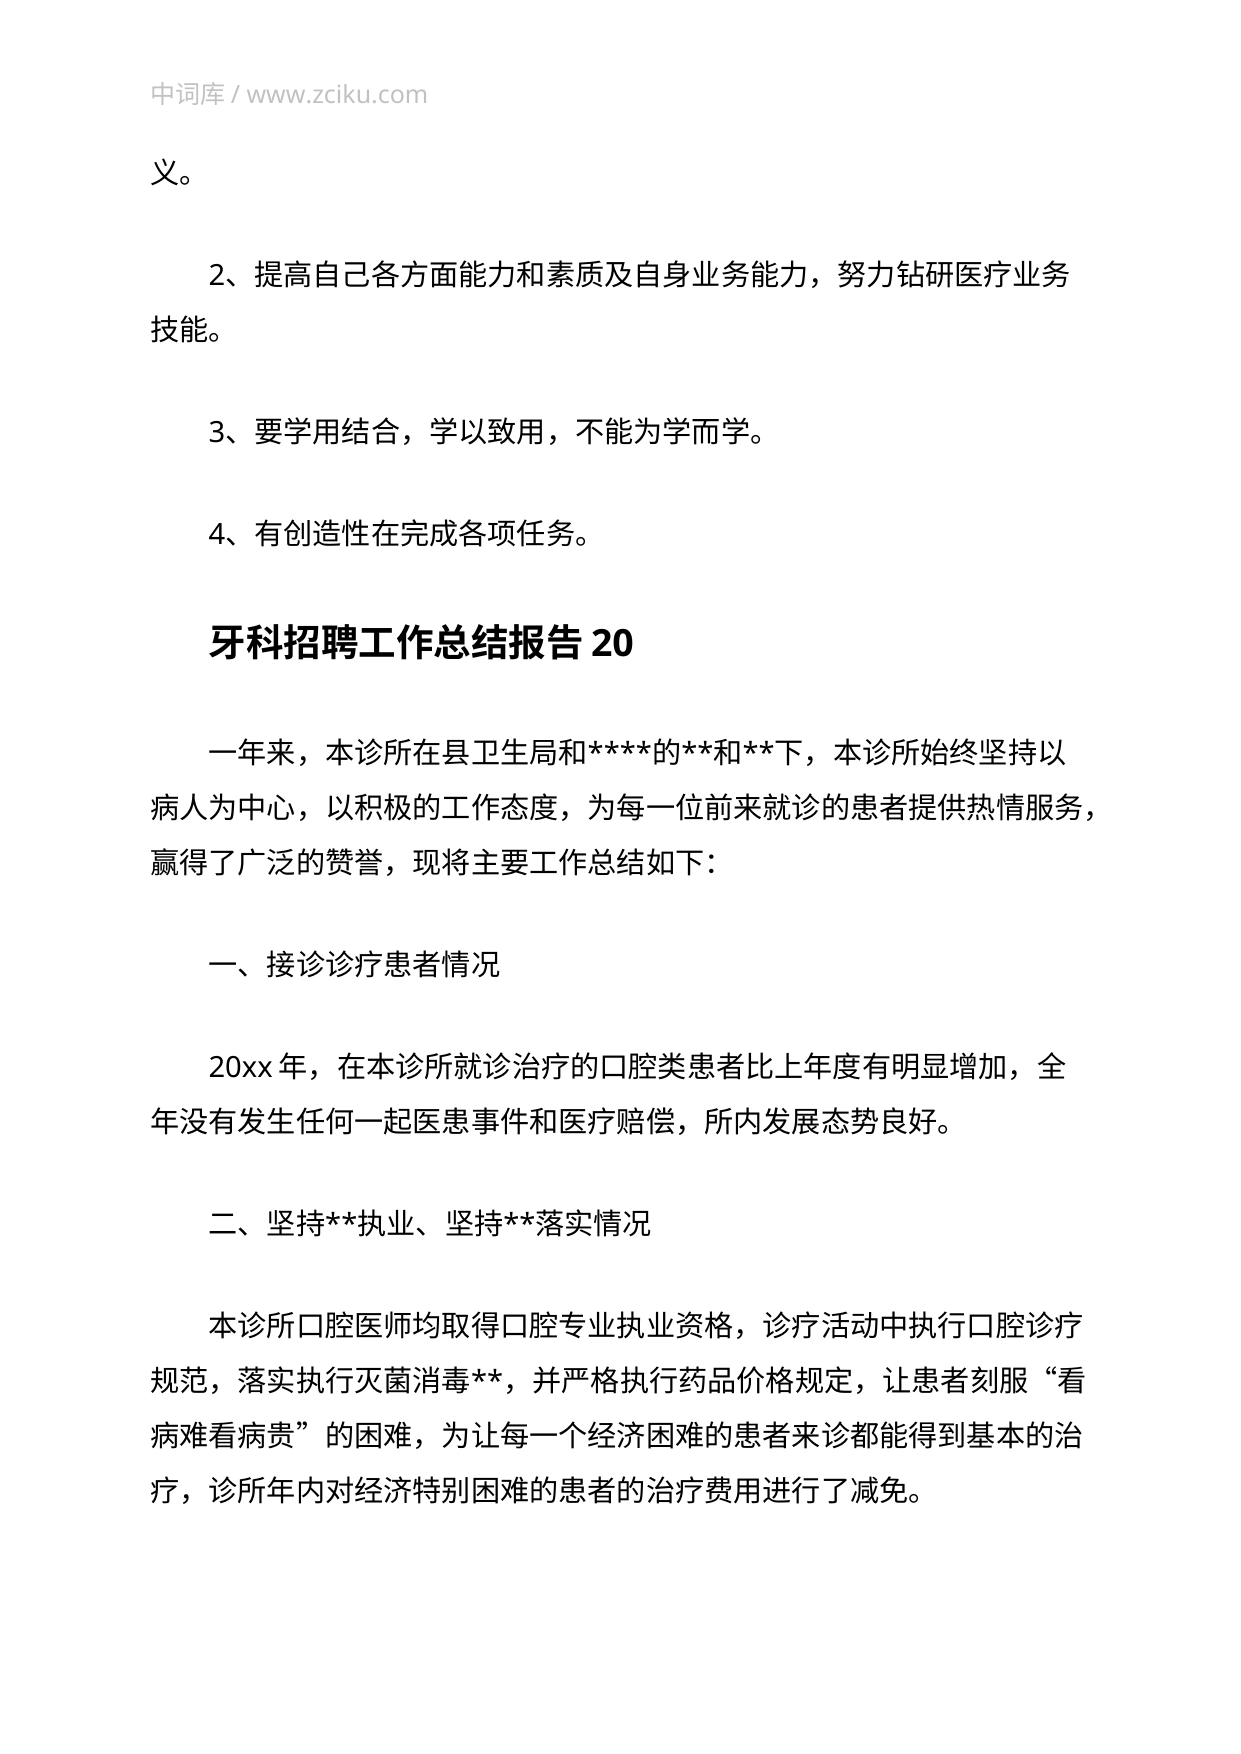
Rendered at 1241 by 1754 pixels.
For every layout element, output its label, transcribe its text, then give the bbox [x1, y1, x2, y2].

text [150, 150, 1090, 192]
text 本诊所口腔医师均取得口腔专业执业资格，诊疗活动中执行口腔诊疗规范，落实执行灭菌消毒**，并严格执行药品价格规定，让患者刻服“看病难看病贵”的困难，为让每一个经济困难的患者来诊都能得到基本的治疗，诊所年内对经济特别困难的患者的治疗费用进行了减免。 [150, 1302, 1090, 1509]
text 2、提高自己各方面能力和素质及自身业务能力，努力钻研医疗业务技能。 [150, 252, 1090, 349]
text 一年来，本诊所在县卫生局和****的**和**下，本诊所始终坚持以病人为中心，以积极的工作态度，为每一位前来就诊的患者提供热情服务，赢得了广泛的赞誉，现将主要工作总结如下： [150, 730, 1090, 882]
text 3、要学用结合，学以致用，不能为学而学。 [150, 408, 1090, 451]
text 二、坚持**执业、坚持**落实情况 [150, 1200, 1090, 1243]
text 牙科招聘工作总结报告20 [150, 612, 1090, 667]
text 4、有创造性在完成各项任务。 [150, 511, 1090, 553]
text 20xx年，在本诊所就诊治疗的口腔类患者比上年度有明显增加，全年没有发生任何一起医患事件和医疗赔偿，所内发展态势良好。 [150, 1043, 1090, 1141]
text 一、接诊诊疗患者情况 [150, 942, 1090, 984]
